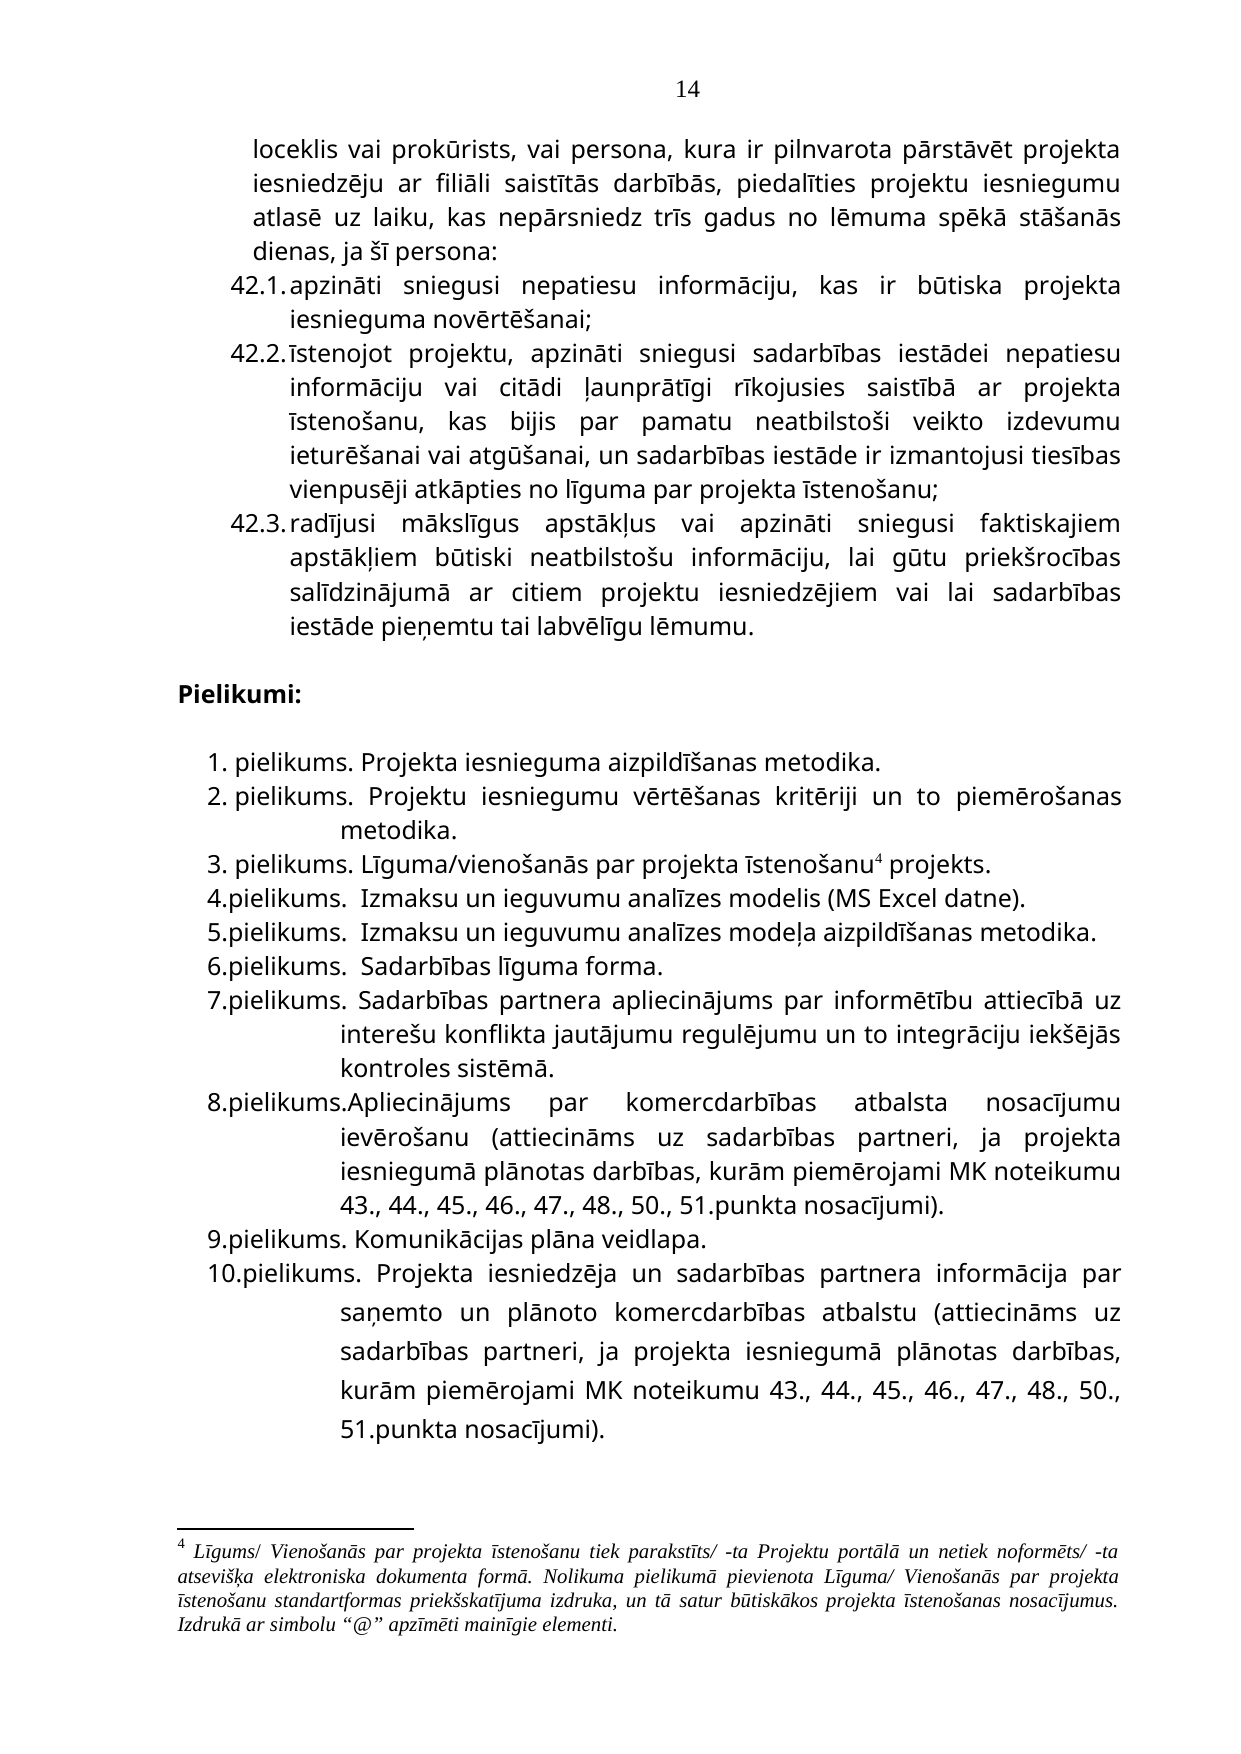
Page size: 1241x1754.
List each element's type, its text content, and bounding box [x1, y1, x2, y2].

text 3. pielikums. Līguma/vienošanās par projekta īstenošanu projekts. [207, 847, 1122, 881]
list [215, 131, 1122, 268]
text 6.pielikums. Sadarbības līguma forma. [207, 949, 1122, 983]
text 10.pielikums. Projekta iesniedzēja un sadarbības partnera informācija par saņemto un plānoto komercdarbības atbalstu (attiecināms uz sadarbības partneri, ja projekta iesniegumā plānotas darbības, kurām piemērojami MK noteikumu 43., 44., 45., 46., 47., 48., 50., 51.punkta nosacījumi). [207, 1255, 1122, 1446]
text 1. pielikums. Projekta iesnieguma aizpildīšanas metodika. [207, 744, 1122, 778]
text 4.pielikums. Izmaksu un ieguvumu analīzes modelis (MS Excel datne). [207, 881, 1122, 915]
list apzināti sniegusi nepatiesu informāciju, kas ir būtiska projekta iesnieguma novērtēšanai; [230, 268, 1122, 336]
text 8.pielikums.Apliecinājums par komercdarbības atbalsta nosacījumu ievērošanu (attiecināms uz sadarbības partneri, ja projekta iesniegumā plānotas darbības, kurām piemērojami MK noteikumu 43., 44., 45., 46., 47., 48., 50., 51.punkta nosacījumi). [207, 1085, 1122, 1221]
text 5.pielikums. Izmaksu un ieguvumu analīzes modeļa aizpildīšanas metodika. [207, 915, 1122, 949]
list radījusi mākslīgus apstākļus vai apzināti sniegusi faktiskajiem apstākļiem būtiski neatbilstošu informāciju, lai gūtu priekšrocības salīdzinājumā ar citiem projektu iesniedzējiem vai lai sadarbības iestāde pieņemtu tai labvēlīgu lēmumu. [230, 506, 1122, 642]
text 7.pielikums. Sadarbības partnera apliecinājums par informētību attiecībā uz interešu konflikta jautājumu regulējumu un to integrāciju iekšējās kontroles sistēmā. [207, 983, 1122, 1085]
list īstenojot projektu, apzināti sniegusi sadarbības iestādei nepatiesu informāciju vai citādi ļaunprātīgi rīkojusies saistībā ar projekta īstenošanu, kas bijis par pamatu neatbilstoši veikto izdevumu ieturēšanai vai atgūšanai, un sadarbības iestāde ir izmantojusi tiesības vienpusēji atkāpties no līguma par projekta īstenošanu; [230, 336, 1122, 506]
text 9.pielikums. Komunikācijas plāna veidlapa. [207, 1221, 1122, 1255]
text Pielikumi: [177, 676, 1122, 710]
text 2. pielikums. Projektu iesniegumu vērtēšanas kritēriji un to piemērošanas metodika. [207, 778, 1122, 847]
